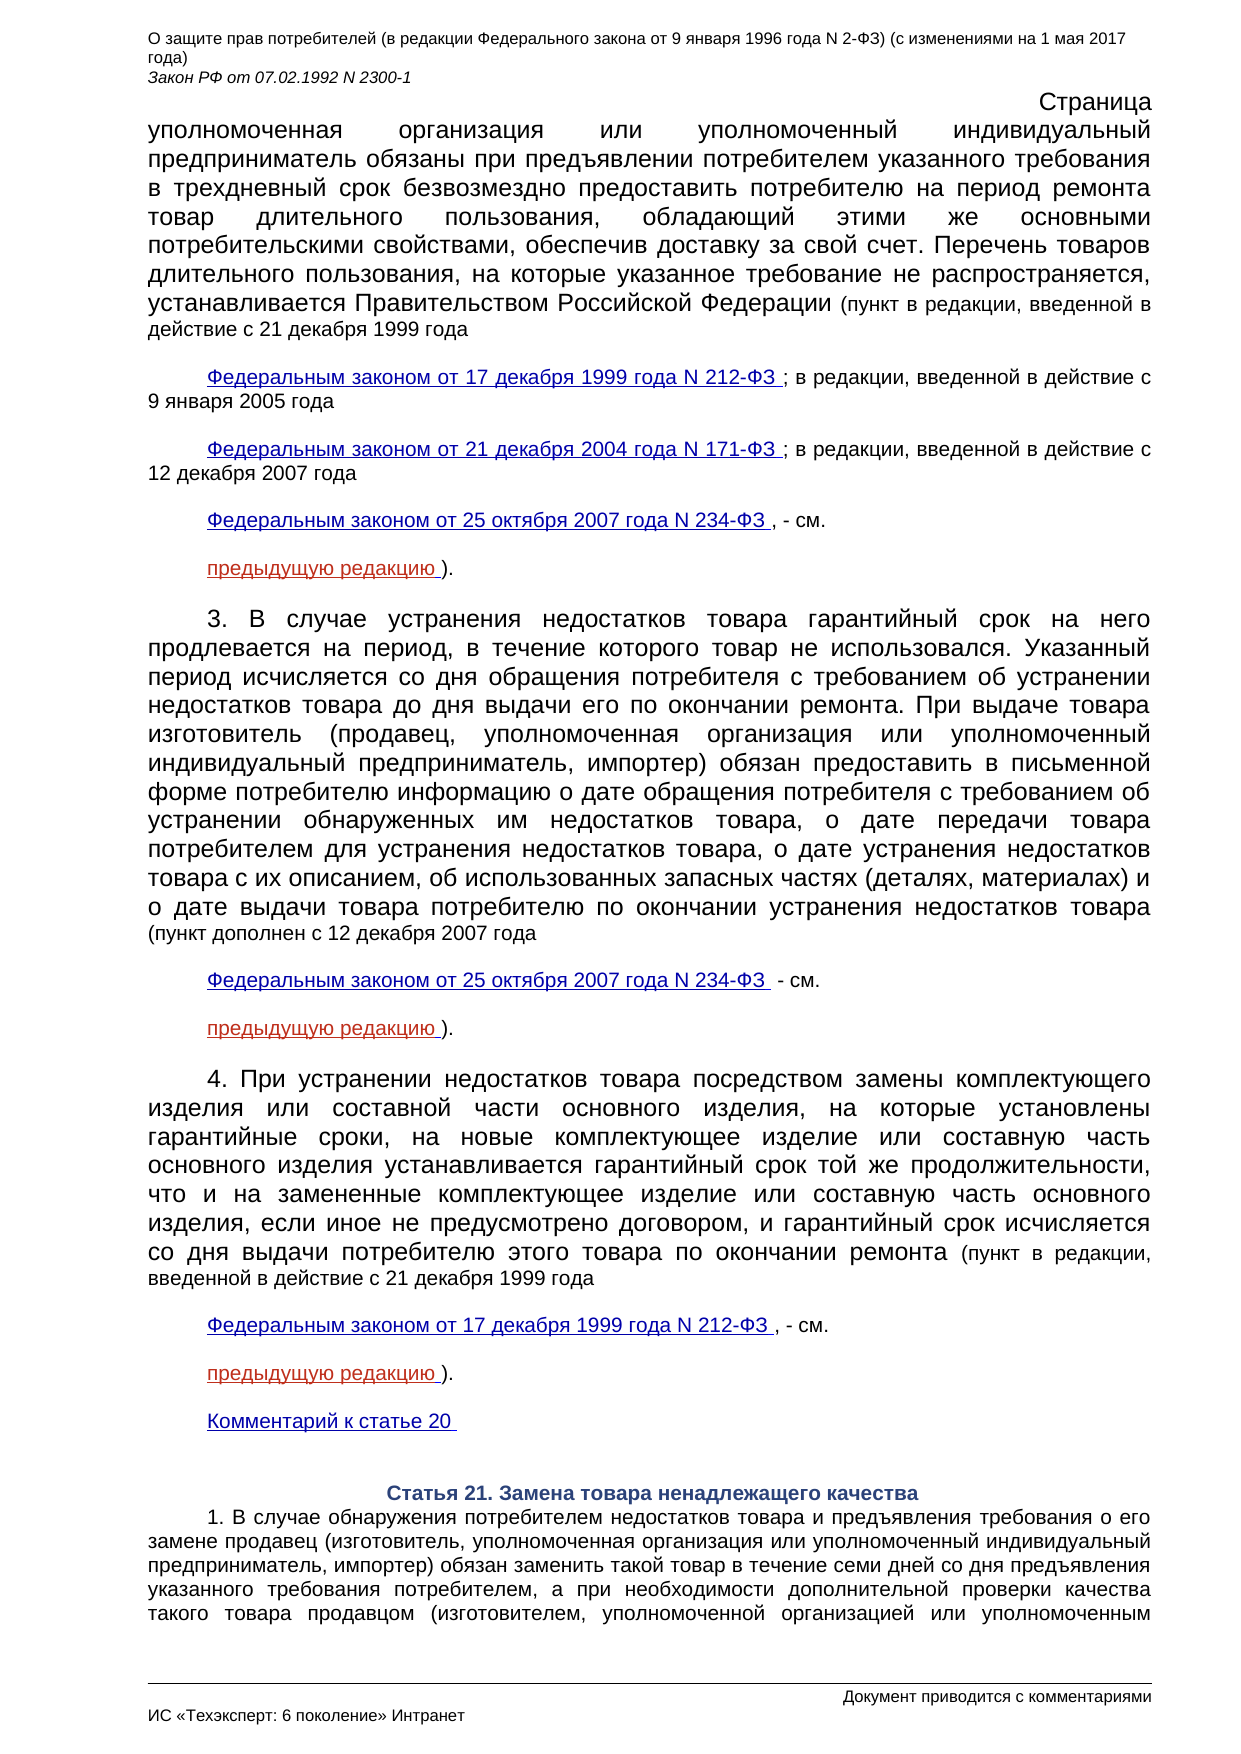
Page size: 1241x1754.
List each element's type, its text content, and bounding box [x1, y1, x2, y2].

text Статья 21. Замена товара ненадлежащего качества [148, 1481, 1152, 1505]
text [148, 115, 1152, 341]
text Федеральным законом от 25 октября 2007 года N 234-ФЗ - см. [148, 968, 1152, 992]
text 3. В случае устранения недостатков товара гарантийный срок на него продлевается на период, в течение которого товар не использовался. Указанный период исчисляется со дня обращения потребителя с требованием об устранении недостатков товара до дня выдачи его по окончании ремонта. При выдаче товара изготовитель (продавец, уполномоченная организация или уполномоченный индивидуальный предприниматель, импортер) обязан предоставить в письменной форме потребителю информацию о дате обращения потребителя с требованием об устранении обнаруженных им недостатков товара, о дате передачи товара потребителем для устранения недостатков товара, о дате устранения недостатков товара с их описанием, об использованных запасных частях (деталях, материалах) и о дате выдачи товара потребителю по окончании устранения недостатков товара (пункт дополнен с 12 декабря 2007 года [148, 604, 1152, 944]
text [148, 1505, 1152, 1625]
text Федеральным законом от 17 декабря 1999 года N 212-ФЗ , - см. [148, 1313, 1152, 1337]
text Федеральным законом от 21 декабря 2004 года N 171-ФЗ ; в редакции, введенной в действие с 12 декабря 2007 года [148, 436, 1152, 484]
text предыдущую редакцию ). [148, 1016, 1152, 1040]
text предыдущую редакцию ). [148, 1361, 1152, 1385]
text Федеральным законом от 25 октября 2007 года N 234-ФЗ , - см. [148, 508, 1152, 532]
text Комментарий к статье 20 [148, 1409, 1152, 1433]
text Федеральным законом от 17 декабря 1999 года N 212-ФЗ ; в редакции, введенной в действие с 9 января 2005 года [148, 364, 1152, 412]
text 4. При устранении недостатков товара посредством замены комплектующего изделия или составной части основного изделия, на которые установлены гарантийные сроки, на новые комплектующее изделие или составную часть основного изделия устанавливается гарантийный срок той же продолжительности, что и на замененные комплектующее изделие или составную часть основного изделия, если иное не предусмотрено договором, и гарантийный срок исчисляется со дня выдачи потребителю этого товара по окончании ремонта (пункт в редакции, введенной в действие с 21 декабря 1999 года [148, 1064, 1152, 1289]
text предыдущую редакцию ). [148, 556, 1152, 580]
